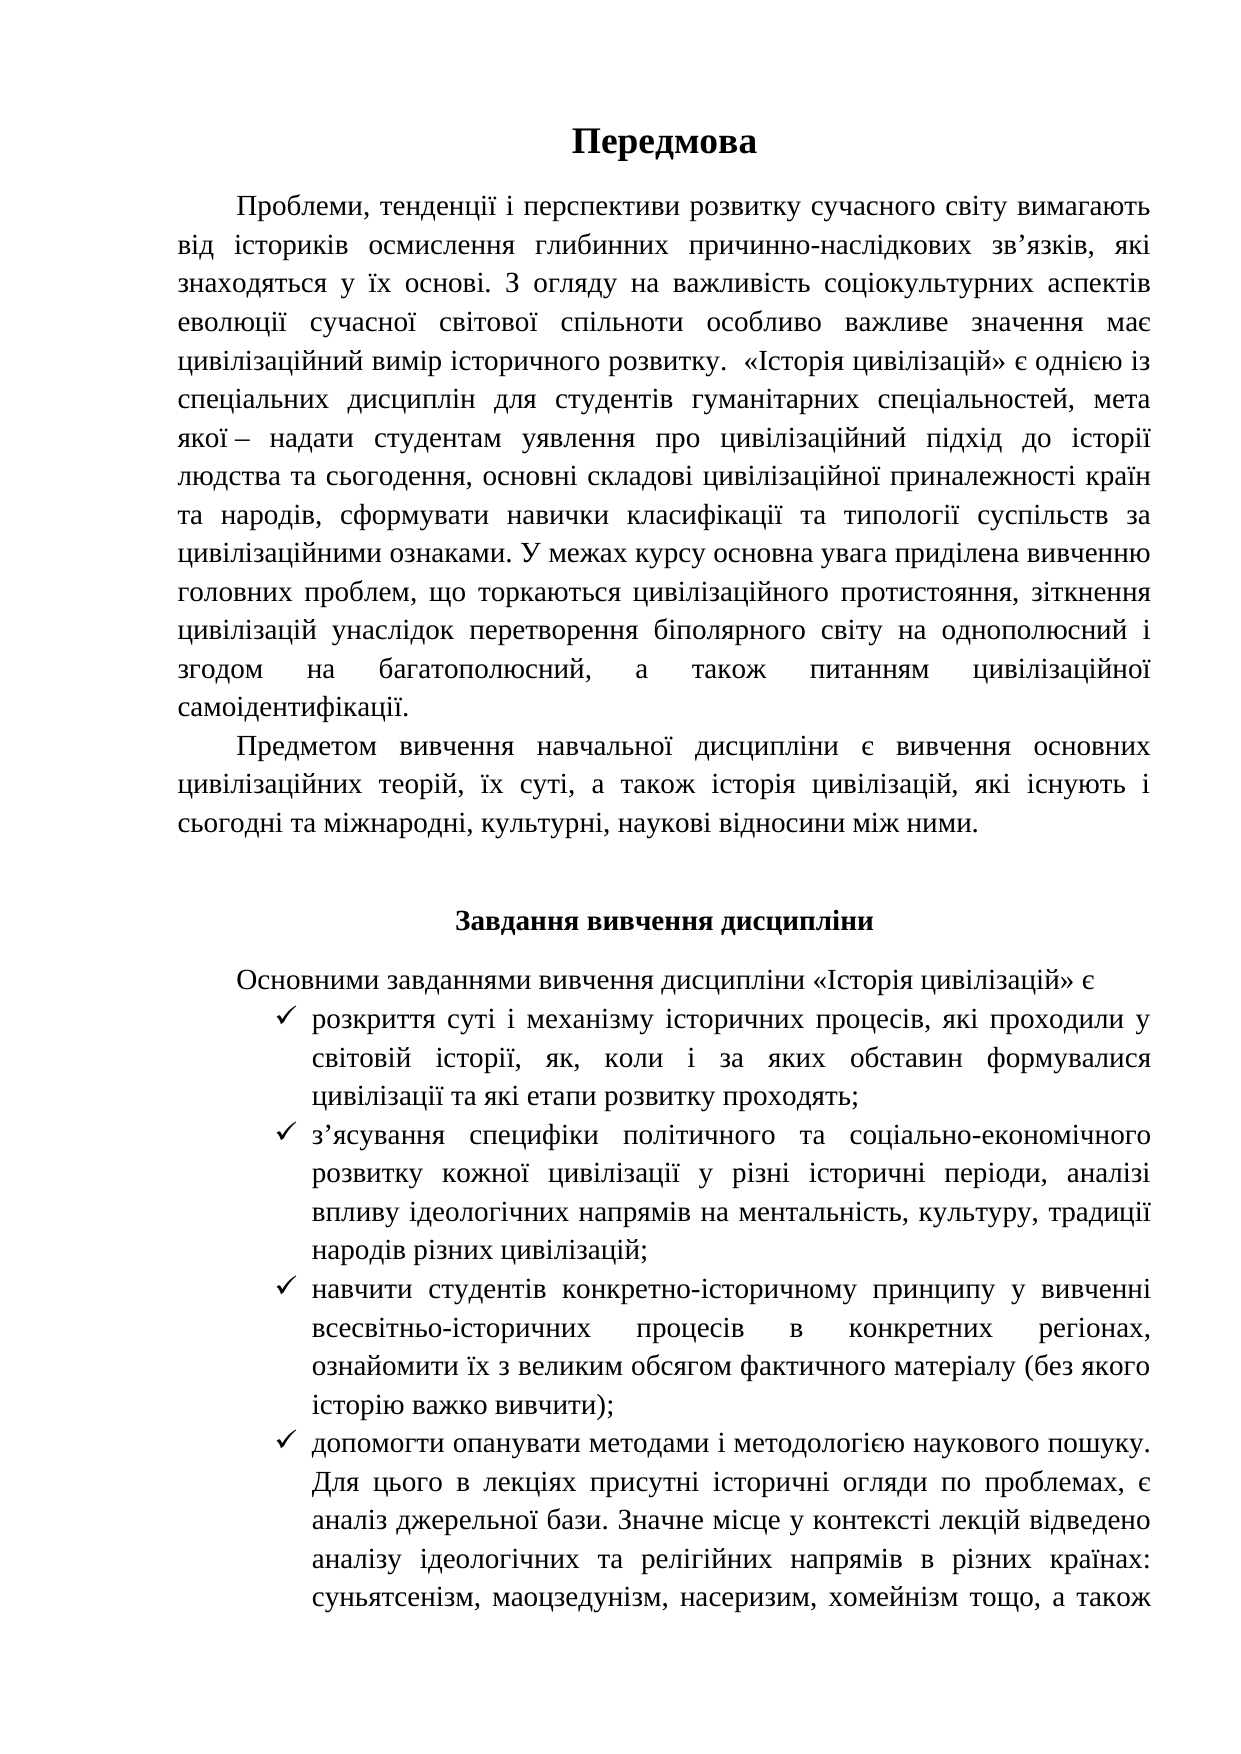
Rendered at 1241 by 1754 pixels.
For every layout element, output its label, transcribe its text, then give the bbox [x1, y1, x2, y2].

text Основними завданнями вивчення дисципліни «Історія цивілізацій» є [177, 962, 1152, 996]
list з’ясування специфіки політичного та соціально-економічного розвитку кожної цивілізації у різні історичні періоди, аналізі впливу ідеологічних напрямів на ментальність, культуру, традиції народів різних цивілізацій; [274, 1117, 1152, 1266]
list розкриття суті і механізму історичних процесів, які проходили у світовій історії, як, коли і за яких обставин формувалися цивілізації та які етапи розвитку проходять; [274, 1001, 1152, 1112]
list навчити студентів конкретно-історичному принципу у вивченні всесвітньо-історичних процесів в конкретних регіонах, ознайомити їх з великим обсягом фактичного матеріалу (без якого історію важко вивчити); [274, 1271, 1152, 1420]
text Предметом вивчення навчальної дисципліни є вивчення основних цивілізаційних теорій, їх суті, а також історія цивілізацій, які існують і сьогодні та міжнародні, культурні, наукові відносини між ними. [177, 728, 1152, 839]
text Проблеми, тенденції і перспективи розвитку сучасного світу вимагають від істориків осмислення глибинних причинно-наслідкових зв’язків, які знаходяться у їх основі. З огляду на важливість соціокультурних аспектів еволюції сучасної світової спільноти особливо важливе значення має цивілізаційний вимір історичного розвитку. «Історія цивілізацій» є однією із спеціальних дисциплін для студентів гуманітарних спеціальностей, мета якої – надати студентам уявлення про цивілізаційний підхід до історії людства та сьогодення, основні складові цивілізаційної приналежності країн та народів, сформувати навички класифікації та типології суспільств за цивілізаційними ознаками. У межах курсу основна увага приділена вивченню головних проблем, що торкаються цивілізаційного протистояння, зіткнення цивілізацій унаслідок перетворення біполярного світу на однополюсний і згодом на багатополюсний, а також питанням цивілізаційної самоідентифікації. [177, 188, 1152, 723]
text Завдання вивчення дисципліни [177, 903, 1152, 937]
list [274, 1425, 1152, 1613]
text Передмова [177, 118, 1152, 161]
